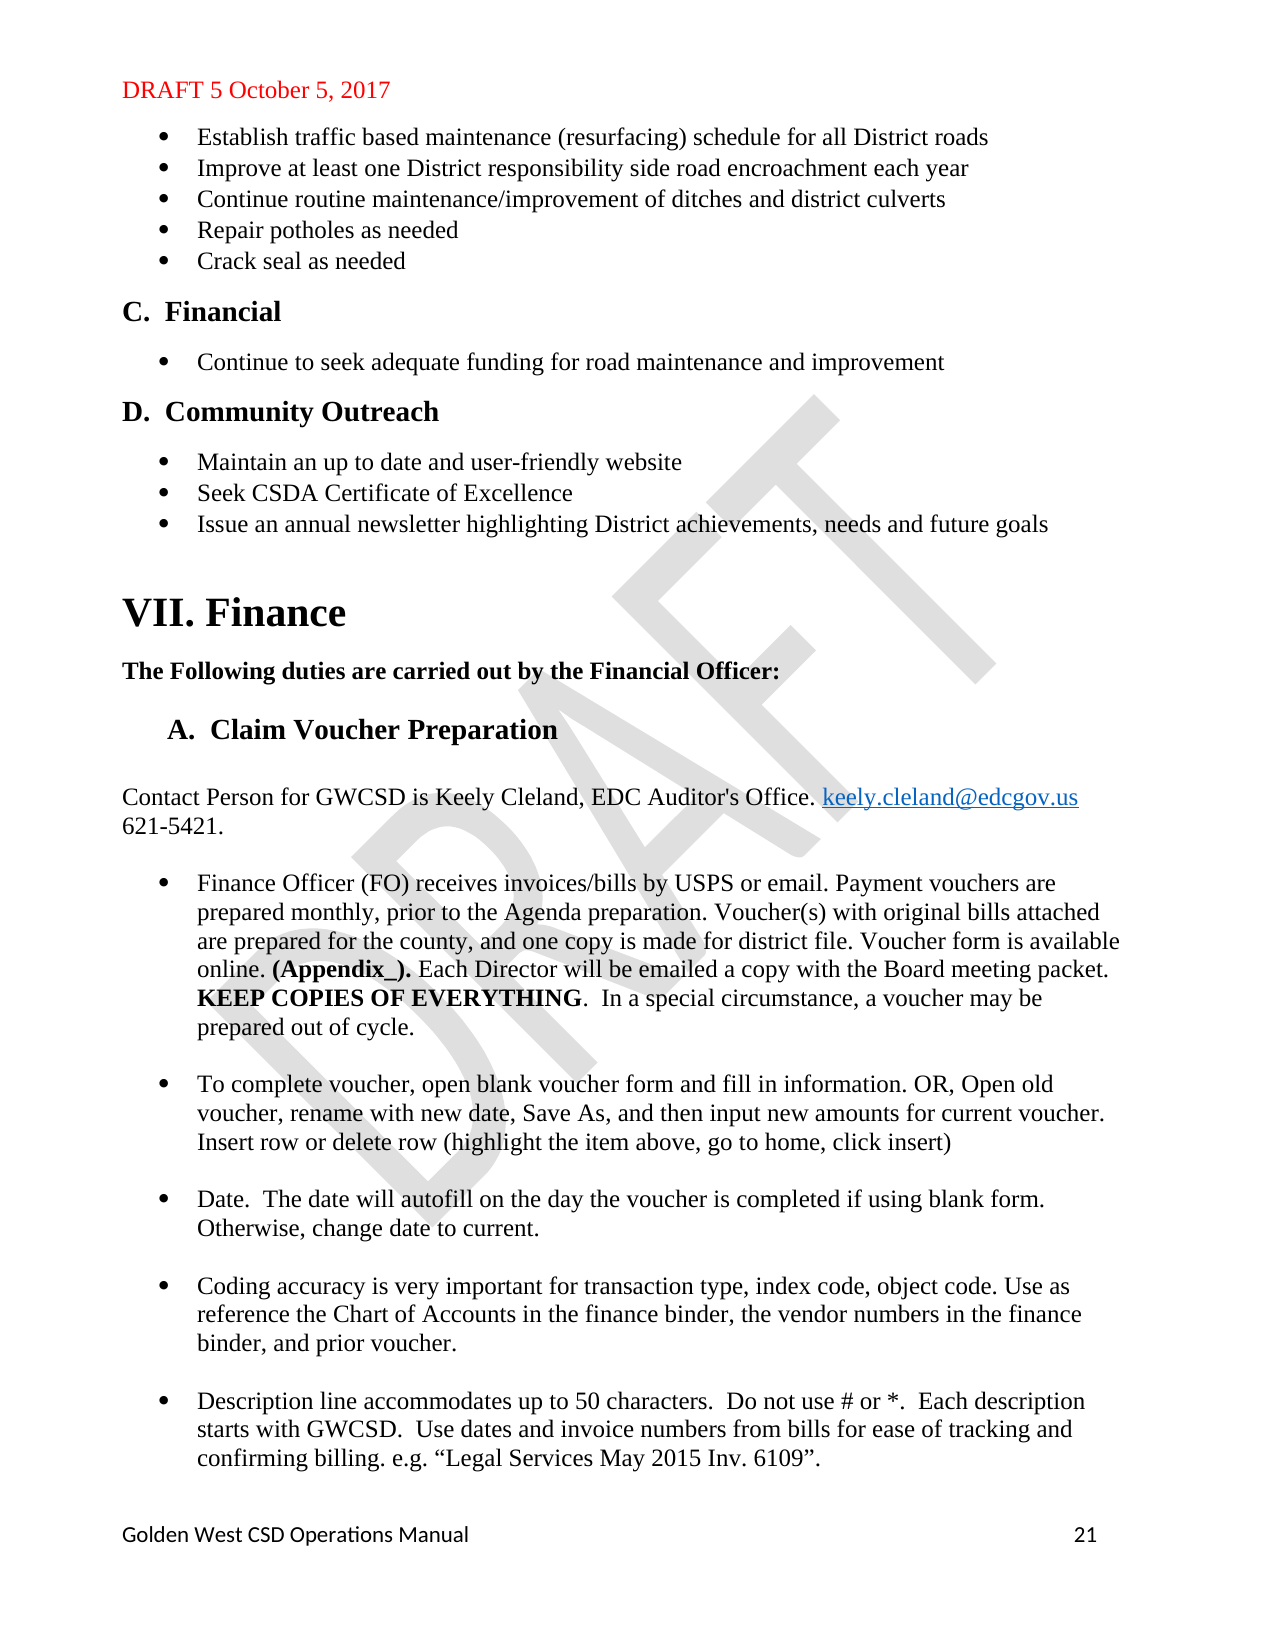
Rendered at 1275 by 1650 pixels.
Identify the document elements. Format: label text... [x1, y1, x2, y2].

list Issue an annual newsletter highlighting District achievements, needs and future goals [159, 509, 1125, 538]
list Coding accuracy is very important for transaction type, index code, object code. Use as reference the Chart of Accounts in the finance binder, the vendor numbers in the finance binder, and prior voucher. [159, 1271, 1125, 1357]
text Contact Person for GWCSD is Keely Cleland, EDC Auditor's Office. keely.cleland@edcgov.us [122, 782, 1125, 811]
list Crack seal as needed [159, 246, 1125, 275]
text VII. Finance [122, 588, 1125, 636]
text 621-5421. [122, 811, 1125, 839]
list Improve at least one District responsibility side road encroachment each year [159, 153, 1125, 182]
list Repair potholes as needed [159, 215, 1125, 244]
list Continue to seek adequate funding for road maintenance and improvement [159, 347, 1125, 375]
list Description line accommodates up to 50 characters. Do not use # or *. Each description starts with GWCSD. Use dates and invoice numbers from bills for ease of tracking and confirming billing. e.g. “Legal Services May 2015 Inv. 6109”. [159, 1386, 1125, 1472]
text C. Financial [122, 294, 1125, 327]
list Continue routine maintenance/improvement of ditches and district culverts [159, 184, 1125, 213]
list Establish traffic based maintenance (resurfacing) schedule for all District roads [159, 122, 1125, 151]
text The Following duties are carried out by the Financial Officer: [122, 656, 1125, 685]
text D. Community Outreach [122, 394, 1125, 428]
list Maintain an up to date and user-friendly website [159, 447, 1125, 476]
list To complete voucher, open blank voucher form and fill in information. OR, Open old voucher, rename with new date, Save As, and then input new amounts for current voucher. Insert row or delete row (highlight the item above, go to home, click insert) [159, 1069, 1125, 1156]
list Seek CSDA Certificate of Excellence [159, 478, 1125, 507]
subtitle A. Claim Voucher Preparation [167, 712, 1125, 746]
list Date. The date will autofill on the day the voucher is completed if using blank form. Otherwise, change date to current. [159, 1184, 1125, 1242]
list Finance Officer (FO) receives invoices/bills by USPS or email. Payment vouchers are prepared monthly, prior to the Agenda preparation. Voucher(s) with original bills attached are prepared for the county, and one copy is made for district file. Voucher form is available online. (Appendix_). Each Director will be emailed a copy with the Board meeting packet. KEEP COPIES OF EVERYTHING. In a special circumstance, a voucher may be prepared out of cycle. [159, 868, 1125, 1041]
